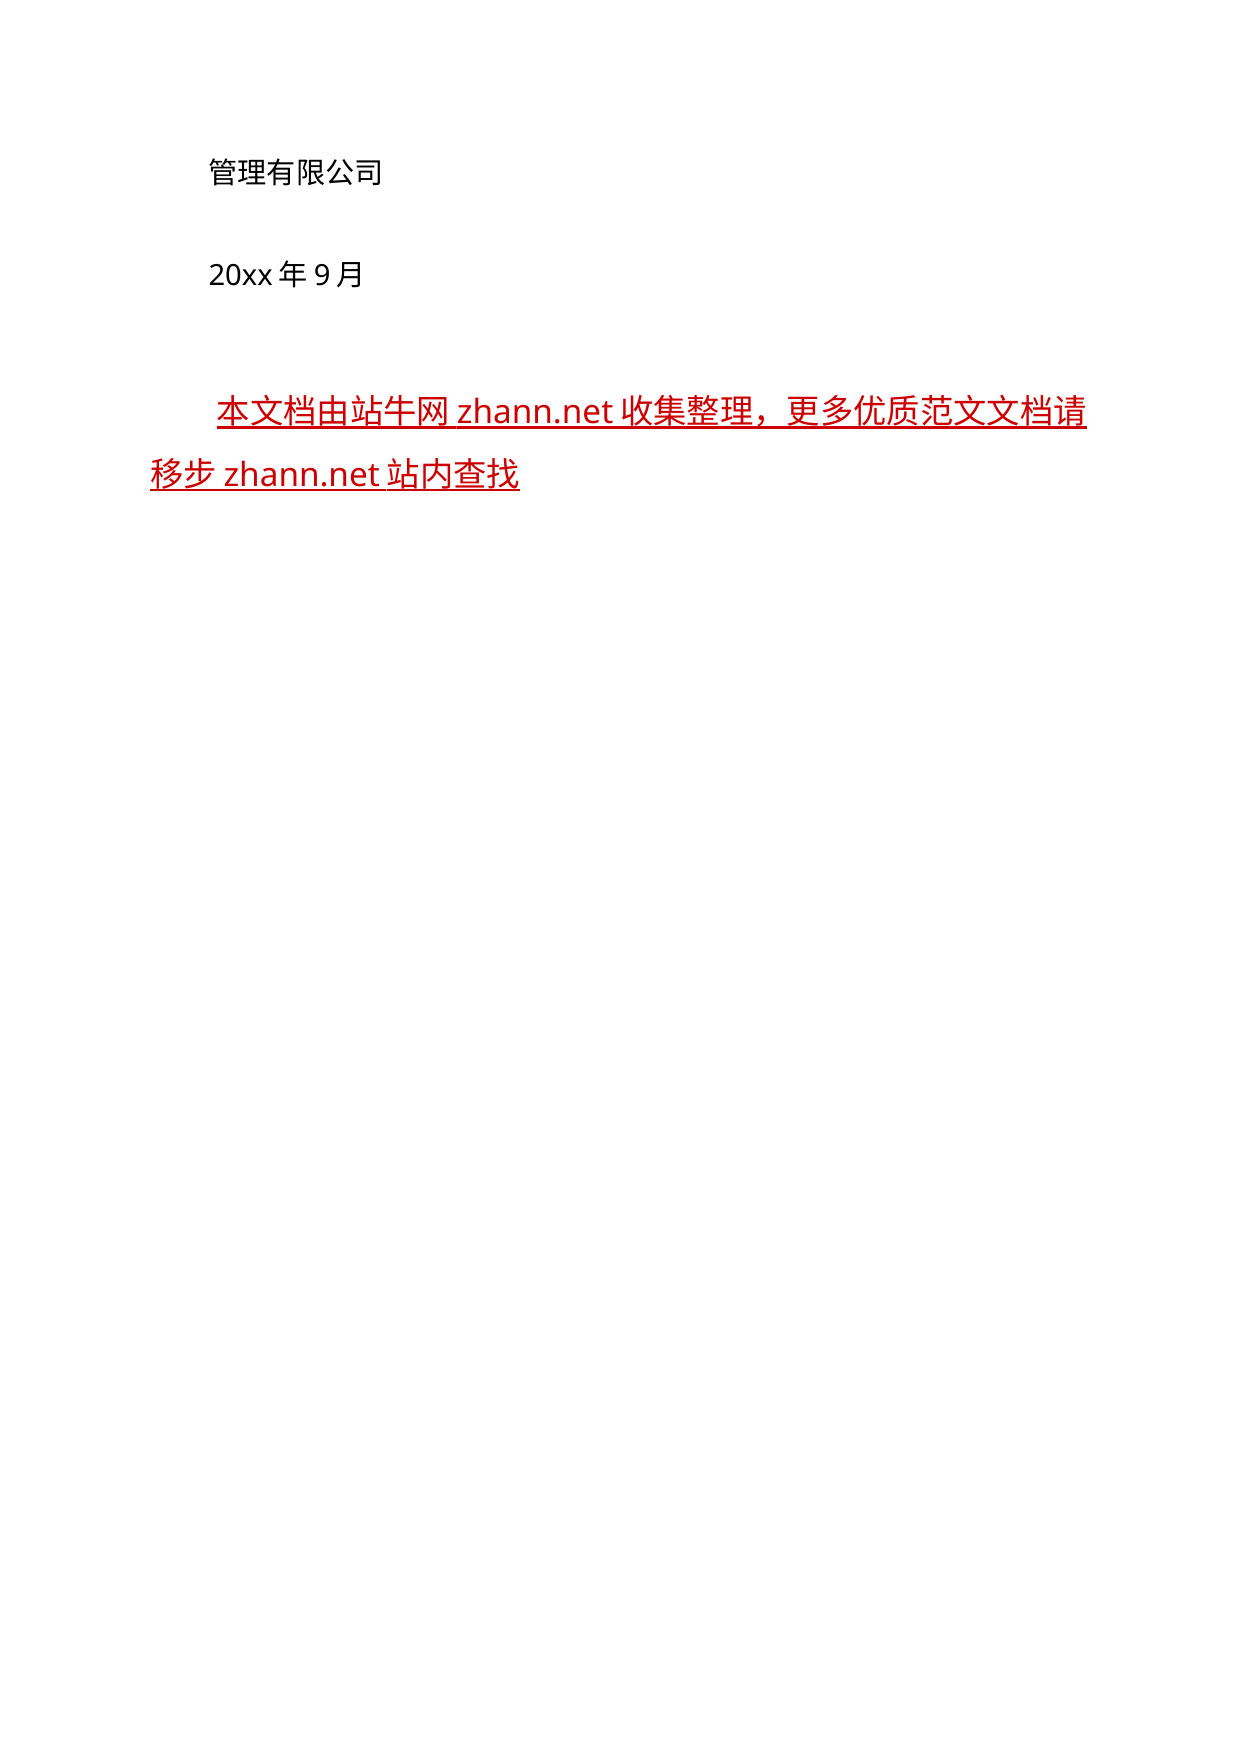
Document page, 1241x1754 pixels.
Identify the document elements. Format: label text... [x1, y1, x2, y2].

text 本文档由站牛网zhann.net收集整理，更多优质范文文档请移步zhann.net站内查找 [150, 385, 1090, 496]
text 管理有限公司 [150, 150, 1090, 192]
text 20xx年9月 [150, 252, 1090, 294]
